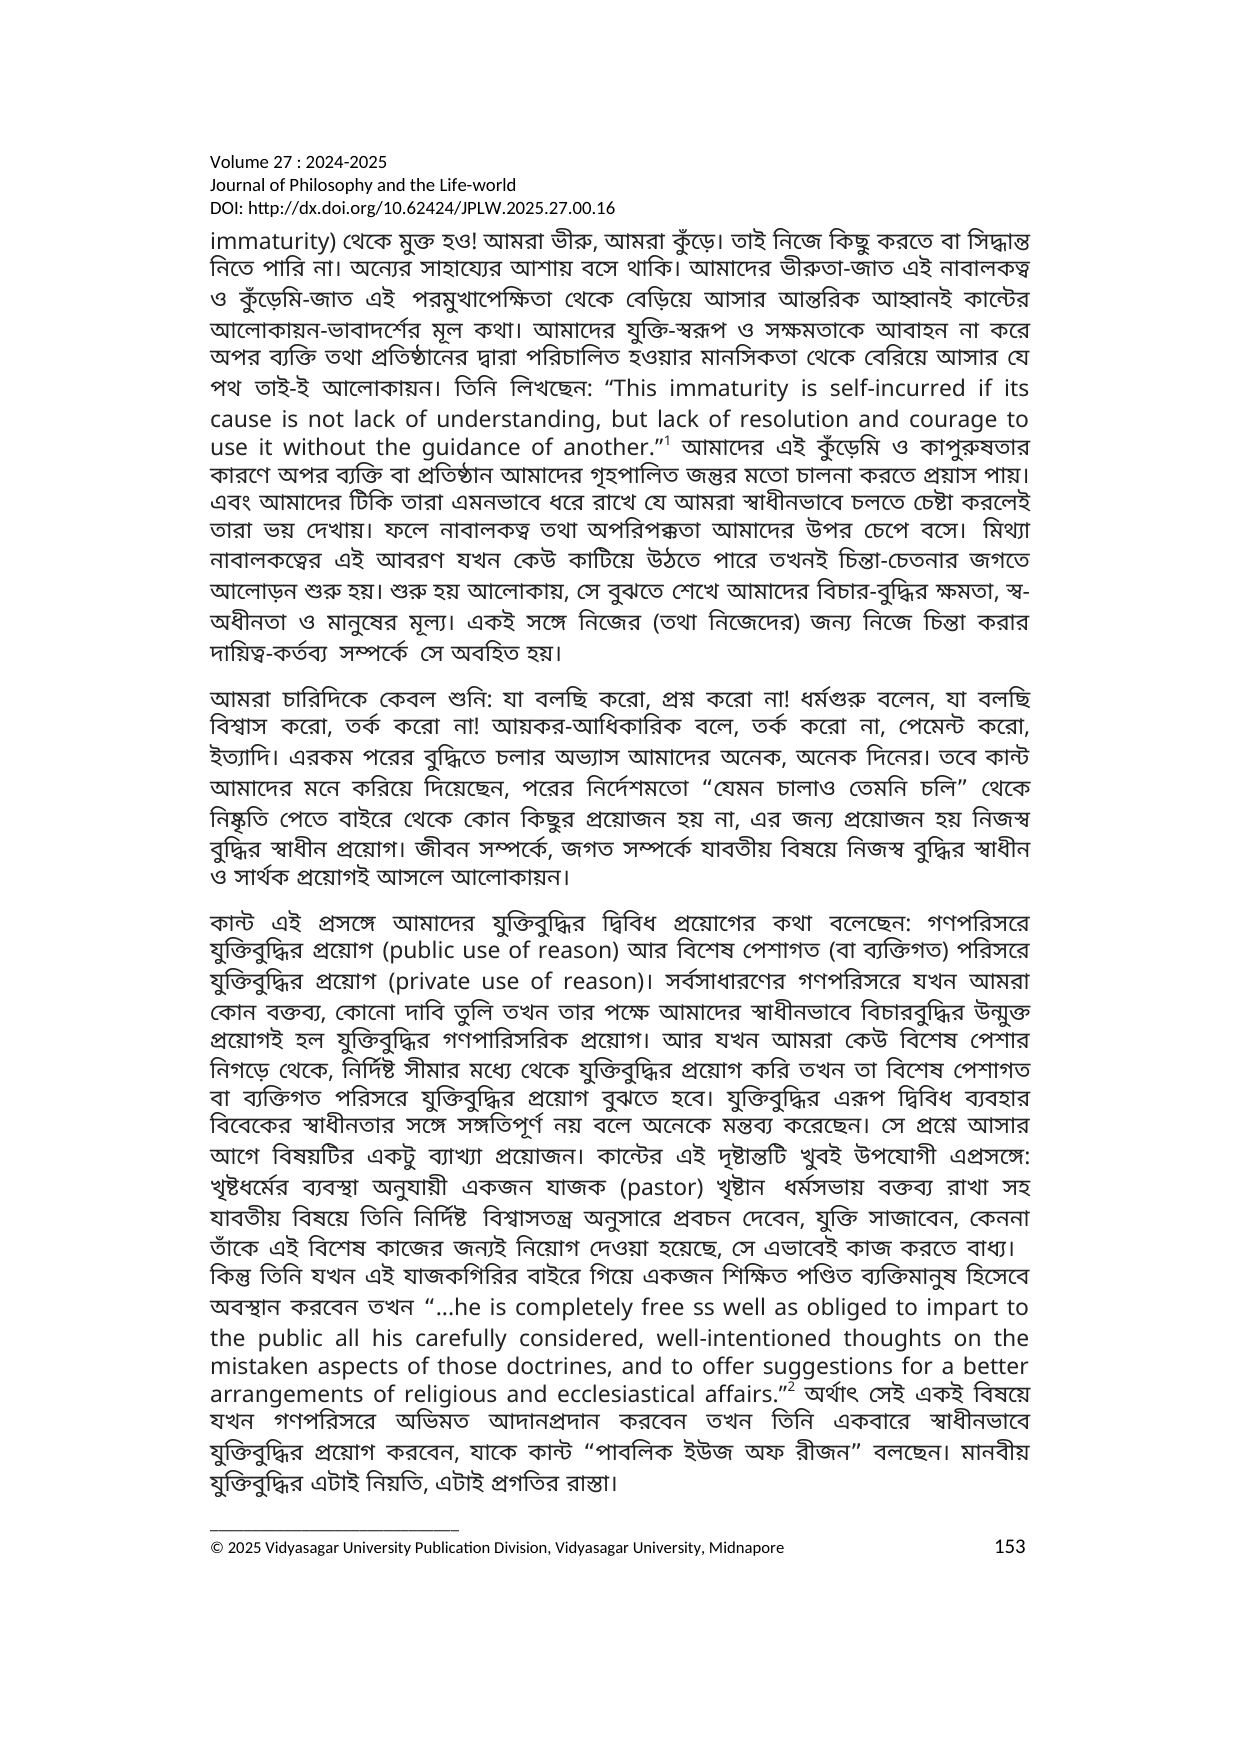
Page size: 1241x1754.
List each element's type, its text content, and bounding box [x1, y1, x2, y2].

text কান্ট এই প্রসঙ্গে আমাদের যুক্তিবুদ্ধির দ্বিবিধ প্রয়োগের কথা বলেছেন: গণপরিসরে যুক্তিবুদ্ধির প্রয়োগ (public use of reason) আর বিশেষ পেশাগত (বা ব্যক্তিগত) পরিসরে যুক্তিবুদ্ধির প্রয়োগ (private use of reason)। সর্বসাধারণের গণপরিসরে যখন আমরা কোন বক্তব্য, কোনো দাবি তুলি তখন তার পক্ষে আমাদের স্বাধীনভাবে বিচারবুদ্ধির উন্মুক্ত প্রয়োগই হল যুক্তিবুদ্ধির গণপারিসরিক প্রয়োগ। আর যখন আমরা কেউ বিশেষ পেশার নিগড়ে থেকে, নির্দিষ্ট সীমার মধ্যে থেকে যুক্তিবুদ্ধির প্রয়োগ করি তখন তা বিশেষ পেশাগত বা ব্যক্তিগত পরিসরে যুক্তিবুদ্ধির প্রয়োগ বুঝতে হবে। যুক্তিবুদ্ধির এরূপ দ্বিবিধ ব্যবহার বিবেকের স্বাধীনতার সঙ্গে সঙ্গতিপূর্ণ নয় বলে অনেকে মন্তব্য করেছেন। সে প্রশ্নে আসার আগে বিষয়টির একটু ব্যাখ্যা প্রয়োজন। কান্টের এই দৃষ্টান্তটি খুবই উপযোগী এপ্রসঙ্গে: খৃষ্টধর্মের ব্যবস্থা অনুযায়ী একজন যাজক (pastor) খৃষ্টান ধর্মসভায় বক্তব্য রাখা সহ যাবতীয় বিষয়ে তিনি নির্দিষ্ট বিশ্বাসতন্ত্র অনুসারে প্রবচন দেবেন, যুক্তি সাজাবেন, কেননা তাঁকে এই বিশেষ কাজের জন্যই নিয়োগ দেওয়া হয়েছে, সে এভাবেই কাজ করতে বাধ্য। কিন্তু তিনি যখন এই যাজকগিরির বাইরে গিয়ে একজন শিক্ষিত পণ্ডিত ব্যক্তিমানুষ হিসেবে অবস্থান করবেন তখন “...he is completely free ss well as obliged to impart to the public all his carefully considered, well-intentioned thoughts on the mistaken aspects of those doctrines, and to offer suggestions for a better arrangements of religious and ecclesiastical affairs.”2 অর্থাৎ সেই একই বিষয়ে যখন গণপরিসরে অভিমত আদানপ্রদান করবেন তখন তিনি একবারে স্বাধীনভাবে যুক্তিবুদ্ধির প্রয়োগ করবেন, যাকে কান্ট “পাবলিক ইউজ অফ রীজন” বলছেন। মানবীয় যুক্তিবুদ্ধির এটাই নিয়তি, এটাই প্রগতির রাস্তা। [210, 907, 1030, 1501]
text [210, 225, 1030, 671]
text আমরা চারিদিকে কেবল শুনি: যা বলছি করো, প্রশ্ন করো না! ধর্মগুরু বলেন, যা বলছি বিশ্বাস করো, তর্ক করো না! আয়কর-আধিকারিক বলে, তর্ক করো না, পেমেন্ট করো, ইত্যাদি। এরকম পরের বুদ্ধিতে চলার অভ্যাস আমাদের অনেক, অনেক দিনের। তবে কান্ট আমাদের মনে করিয়ে দিয়েছেন, পরের নির্দেশমতো “যেমন চালাও তেমনি চলি” থেকে নিষ্কৃতি পেতে বাইরে থেকে কোন কিছুর প্রয়োজন হয় না, এর জন্য প্রয়োজন হয় নিজস্ব বুদ্ধির স্বাধীন প্রয়োগ। জীবন সম্পর্কে, জগত সম্পর্কে যাবতীয় বিষয়ে নিজস্ব বুদ্ধির স্বাধীন ও সার্থক প্রয়োগই আসলে আলোকায়ন। [210, 683, 1030, 895]
